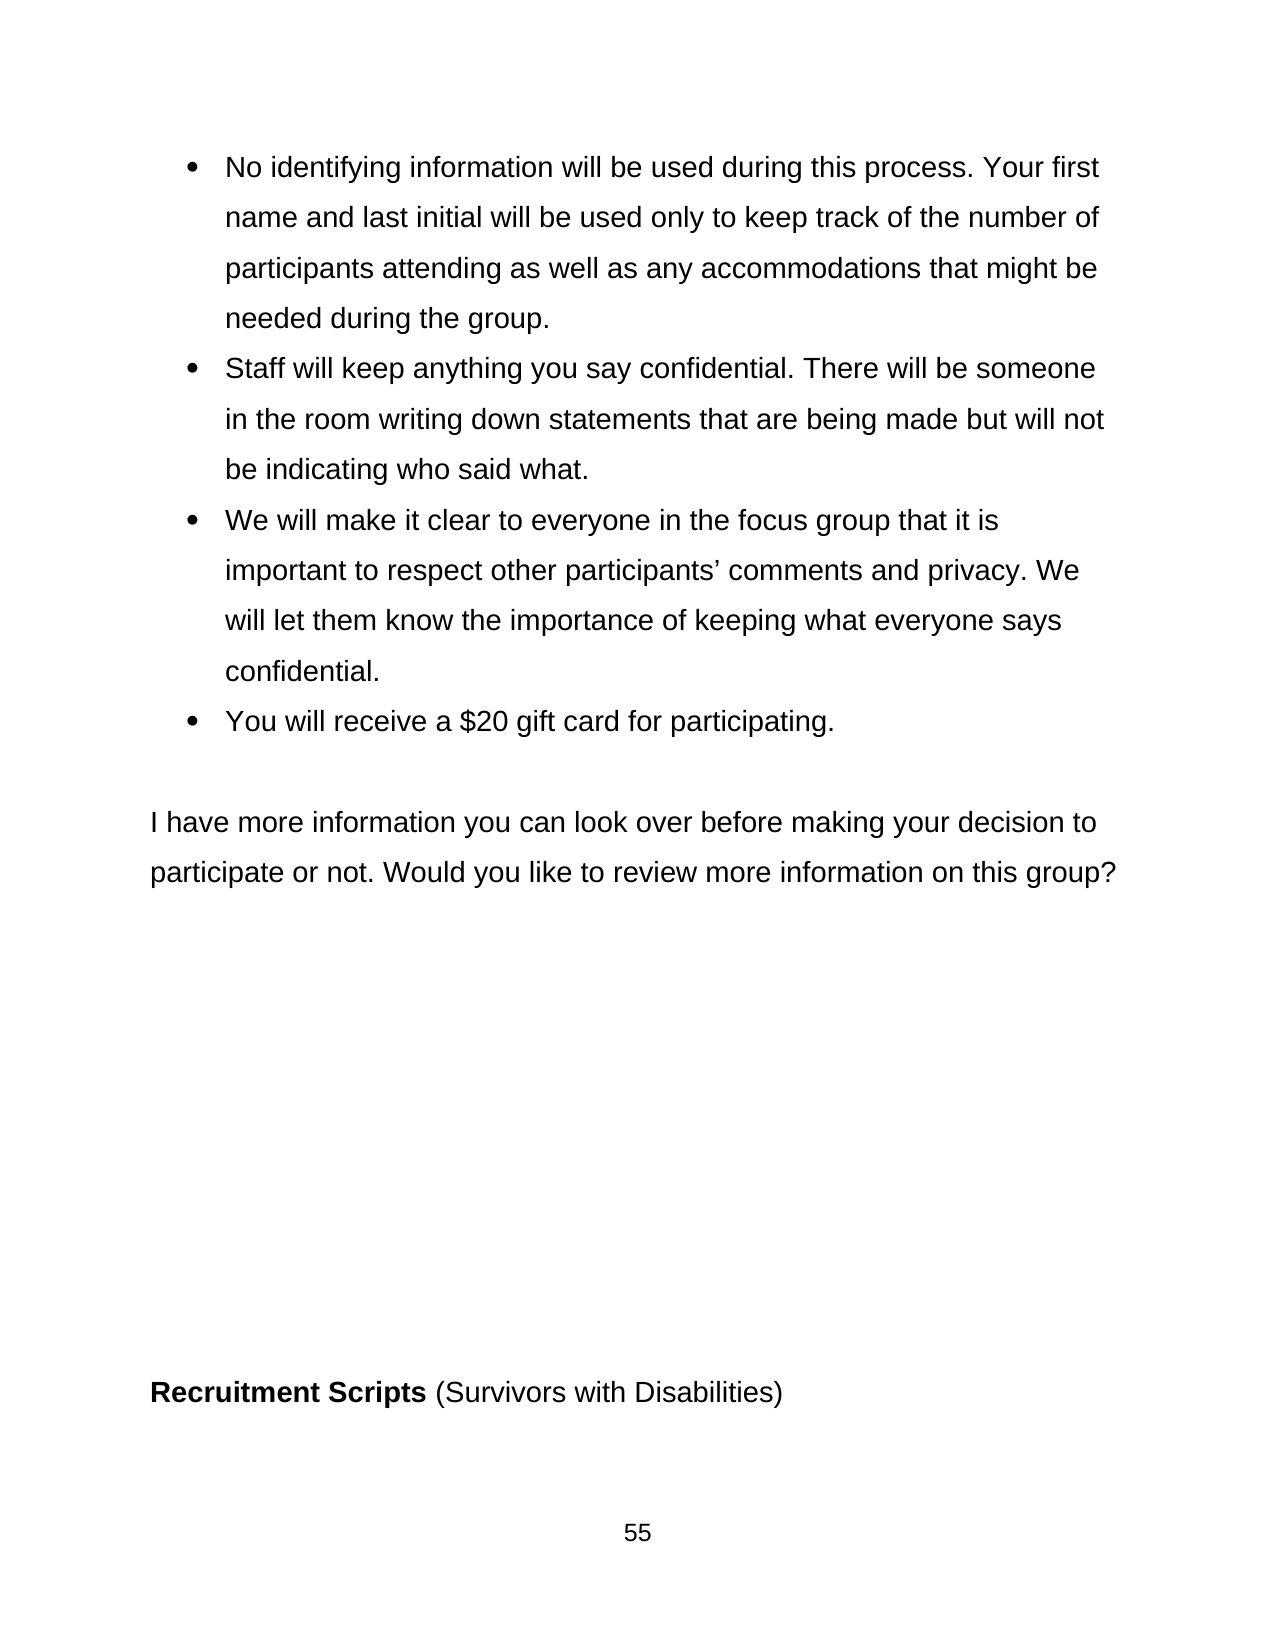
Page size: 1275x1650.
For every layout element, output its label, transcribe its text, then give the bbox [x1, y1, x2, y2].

list You will receive a $20 gift card for participating. [187, 704, 1125, 738]
list We will make it clear to everyone in the focus group that it is important to respect other participants’ comments and privacy. We will let them know the importance of keeping what everyone says confidential. [187, 503, 1125, 687]
text Recruitment Scripts (Survivors with Disabilities) [150, 1375, 1125, 1409]
text I have more information you can look over before making your decision to participate or not. Would you like to review more information on this group? [150, 805, 1125, 889]
list No identifying information will be used during this process. Your first name and last initial will be used only to keep track of the number of participants attending as well as any accommodations that might be needed during the group. [187, 150, 1125, 335]
list Staff will keep anything you say confidential. There will be someone in the room writing down statements that are being made but will not be indicating who said what. [187, 351, 1125, 486]
